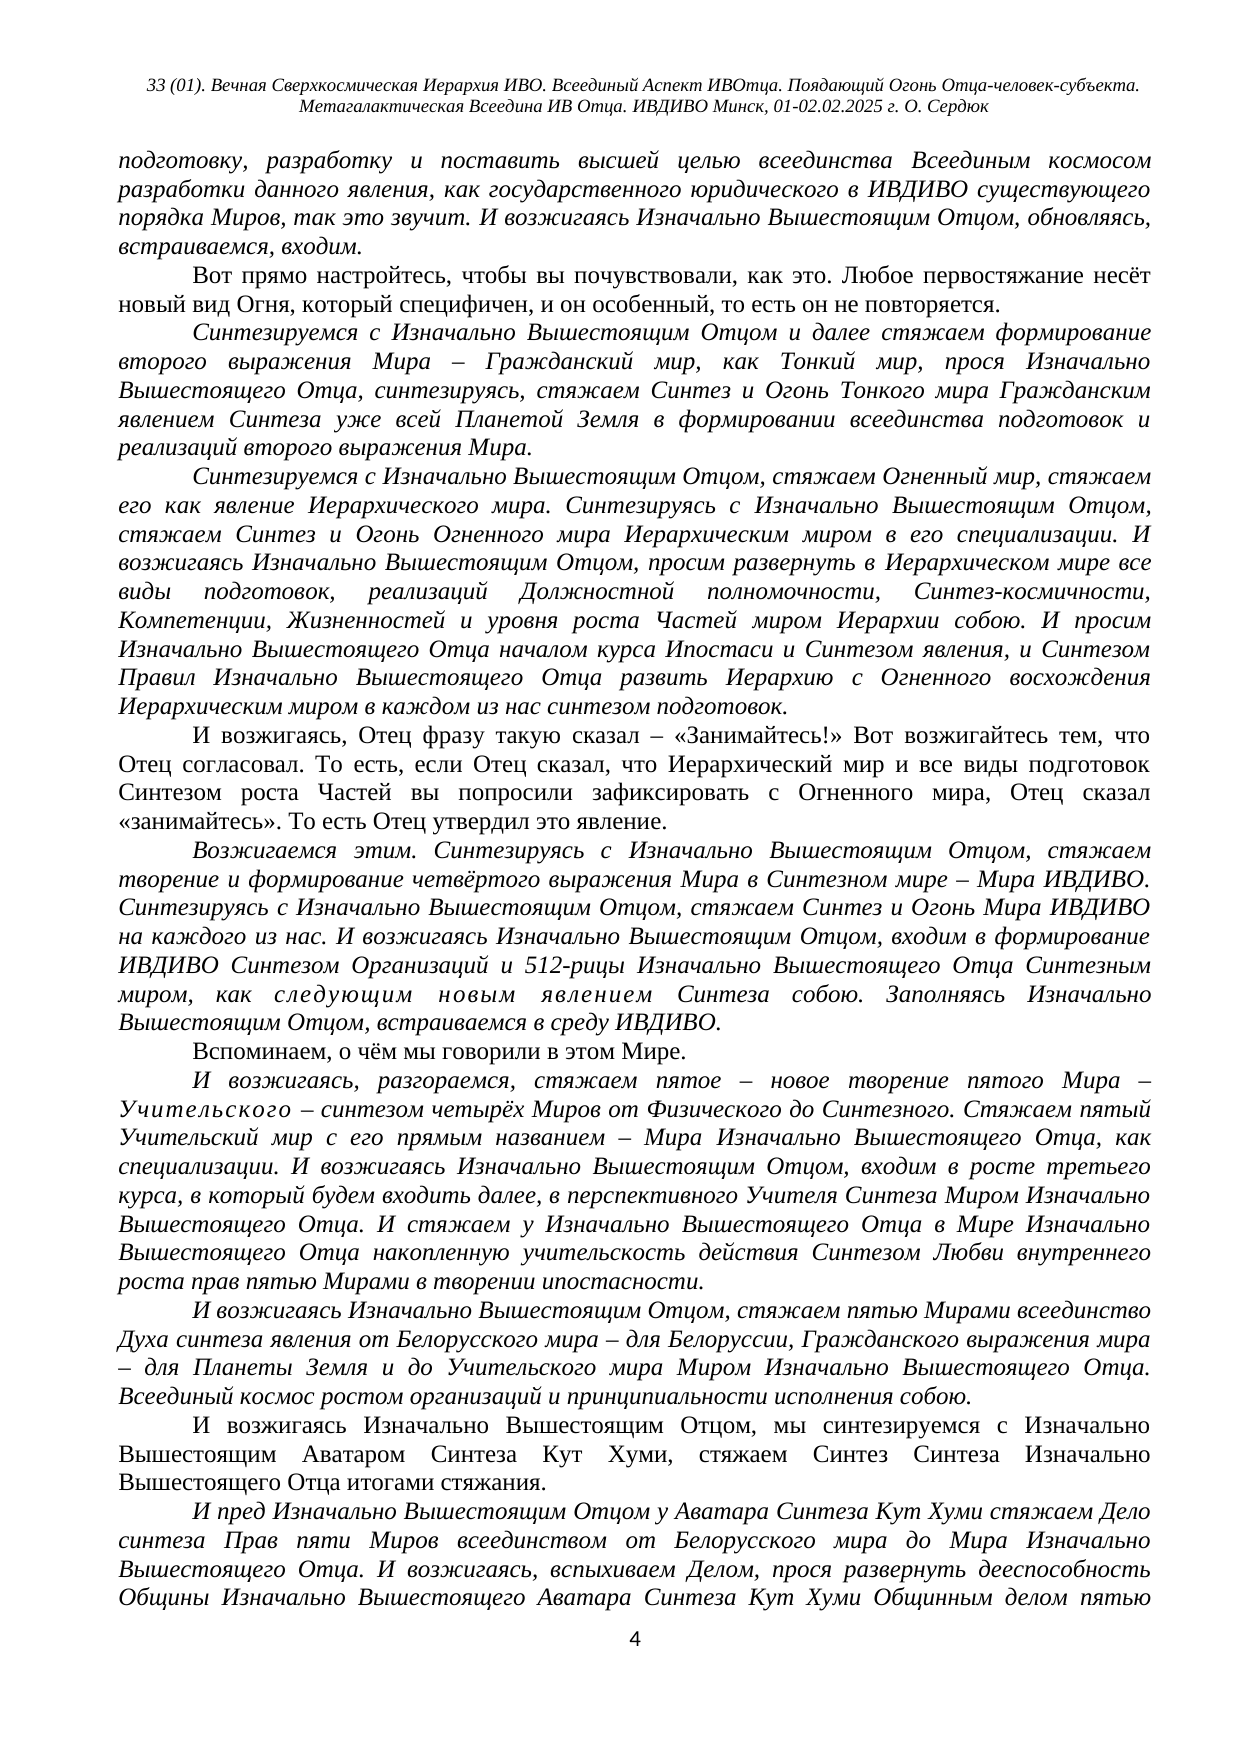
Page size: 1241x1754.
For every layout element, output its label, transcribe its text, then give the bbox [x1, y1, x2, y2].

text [118, 145, 1152, 260]
text И возжигаясь, Отец фразу такую сказал – «Занимайтесь!» Вот возжигайтесь тем, что Отец согласовал. То есть, если Отец сказал, что Иерархический мир и все виды подготовок Синтезом роста Частей вы попросили зафиксировать с Огненного мира, Отец сказал «занимайтесь». То есть Отец утвердил это явление. [118, 720, 1152, 835]
text Вот прямо настройтесь, чтобы вы почувствовали, как это. Любое первостяжание несёт новый вид Огня, который специфичен, и он особенный, то есть он не повторяется. [118, 260, 1152, 317]
text Синтезируемся с Изначально Вышестоящим Отцом, стяжаем Огненный мир, стяжаем его как явление Иерархического мира. Синтезируясь с Изначально Вышестоящим Отцом, стяжаем Синтез и Огонь Огненного мира Иерархическим миром в его специализации. И возжигаясь Изначально Вышестоящим Отцом, просим развернуть в Иерархическом мире все виды подготовок, реализаций Должностной полномочности, Синтез-космичности, Компетенции, Жизненностей и уровня роста Частей миром Иерархии собою. И просим Изначально Вышестоящего Отца началом курса Ипостаси и Синтезом явления, и Синтезом Правил Изначально Вышестоящего Отца развить Иерархию с Огненного восхождения Иерархическим миром в каждом из нас синтезом подготовок. [118, 461, 1152, 720]
text И возжигаясь Изначально Вышестоящим Отцом, мы синтезируемся с Изначально Вышестоящим Аватаром Синтеза Кут Хуми, стяжаем Синтез Синтеза Изначально Вышестоящего Отца итогами стяжания. [118, 1410, 1152, 1496]
text И возжигаясь, разгораемся, стяжаем пятое – новое творение пятого Мира – Учительского – синтезом четырёх Миров от Физического до Синтезного. Стяжаем пятый Учительский мир с его прямым названием – Мира Изначально Вышестоящего Отца, как специализации. И возжигаясь Изначально Вышестоящим Отцом, входим в росте третьего курса, в который будем входить далее, в перспективного Учителя Синтеза Миром Изначально Вышестоящего Отца. И стяжаем у Изначально Вышестоящего Отца в Мире Изначально Вышестоящего Отца накопленную учительскость действия Синтезом Любви внутреннего роста прав пятью Мирами в творении ипостасности. [118, 1065, 1152, 1295]
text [118, 1496, 1152, 1611]
text И возжигаясь Изначально Вышестоящим Отцом, стяжаем пятью Мирами всеединство Духа синтеза явления от Белорусского мира – для Белоруссии, Гражданского выражения мира – для Планеты Земля и до Учительского мира Миром Изначально Вышестоящего Отца. Всеединый космос ростом организаций и принципиальности исполнения собою. [118, 1295, 1152, 1410]
text Вспоминаем, о чём мы говорили в этом Мире. [118, 1036, 1152, 1065]
text Возжигаемся этим. Синтезируясь с Изначально Вышестоящим Отцом, стяжаем творение и формирование четвёртого выражения Мира в Синтезном мире – Мира ИВДИВО. Синтезируясь с Изначально Вышестоящим Отцом, стяжаем Синтез и Огонь Мира ИВДИВО на каждого из нас. И возжигаясь Изначально Вышестоящим Отцом, входим в формирование ИВДИВО Синтезом Организаций и 512-рицы Изначально Вышестоящего Отца Синтезным миром, как следующим новым явлением Синтеза собою. Заполняясь Изначально Вышестоящим Отцом, встраиваемся в среду ИВДИВО. [118, 835, 1152, 1036]
text Синтезируемся с Изначально Вышестоящим Отцом и далее стяжаем формирование второго выражения Мира – Гражданский мир, как Тонкий мир, прося Изначально Вышестоящего Отца, синтезируясь, стяжаем Синтез и Огонь Тонкого мира Гражданским явлением Синтеза уже всей Планетой Земля в формировании всеединства подготовок и реализаций второго выражения Мира. [118, 317, 1152, 461]
